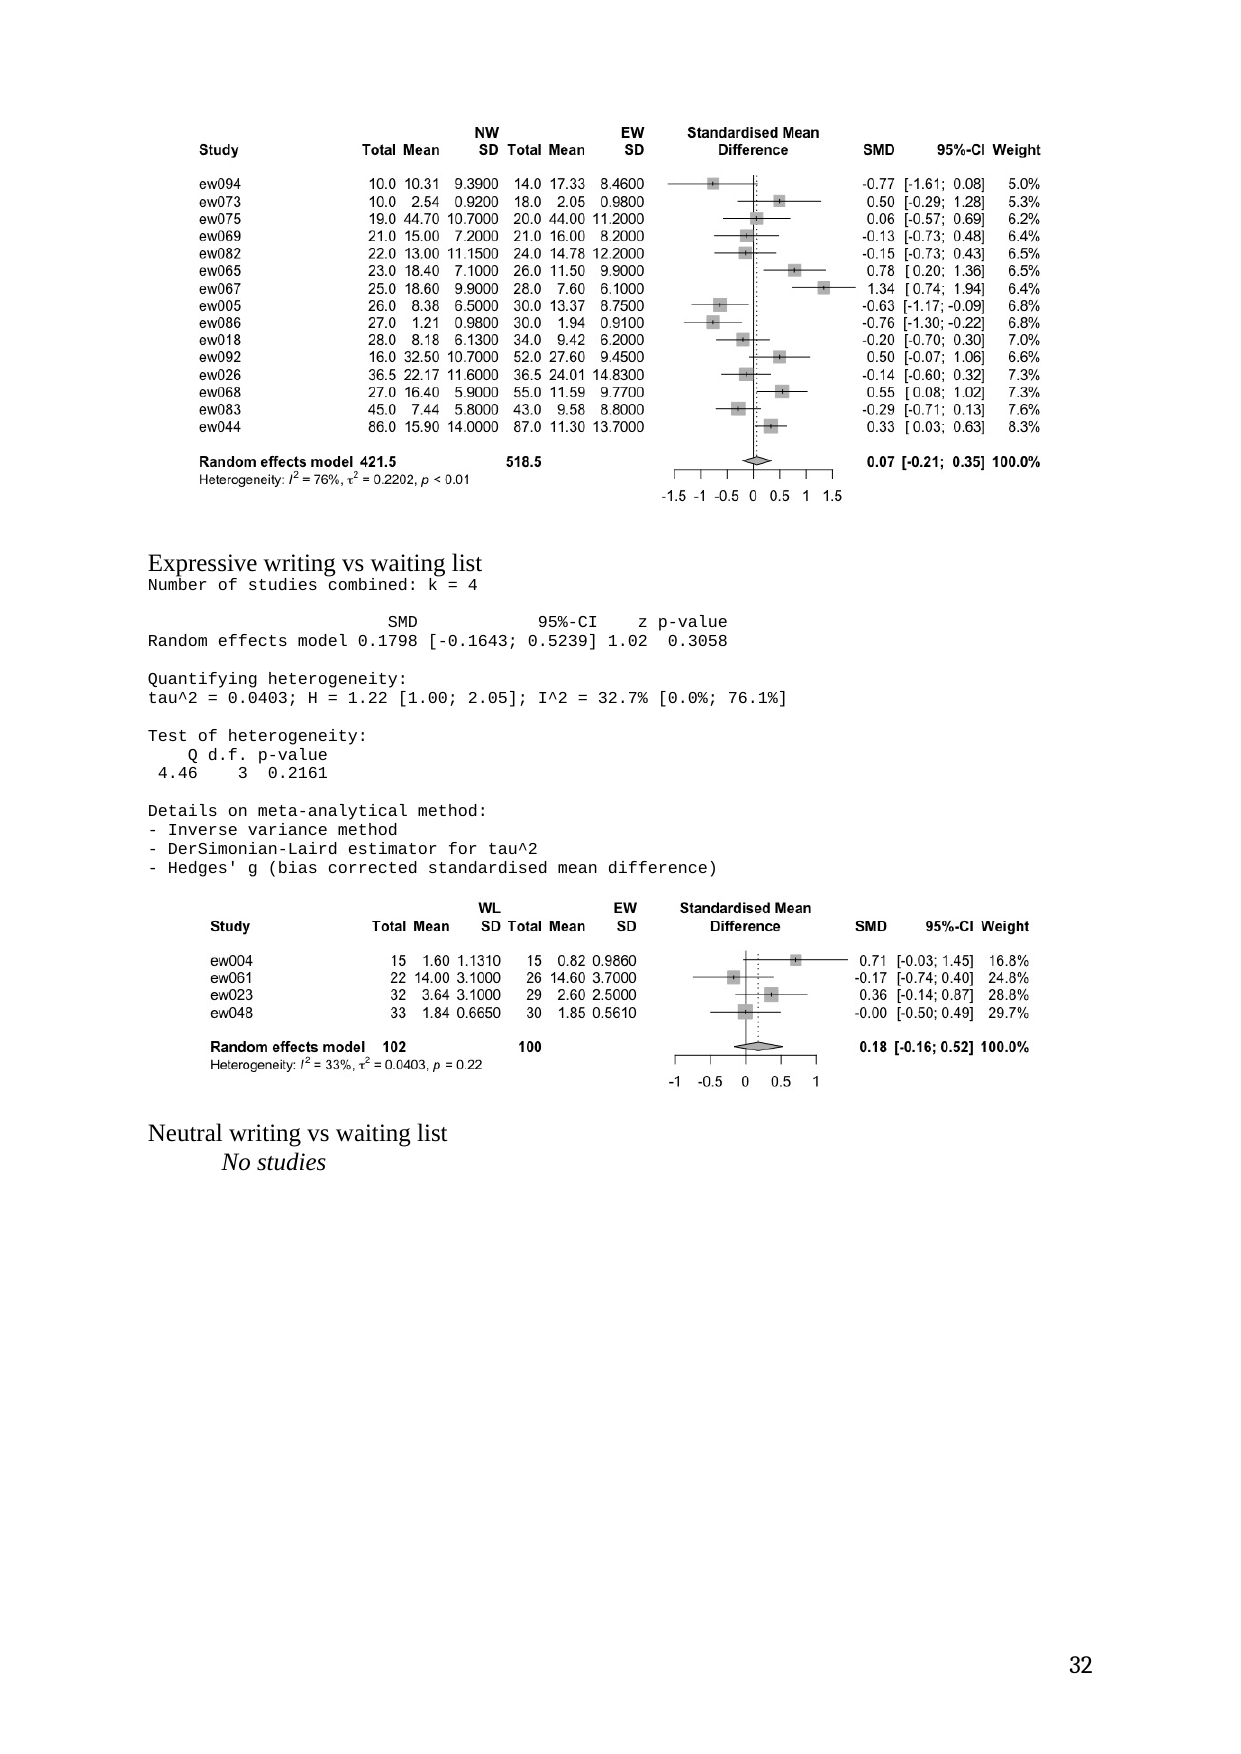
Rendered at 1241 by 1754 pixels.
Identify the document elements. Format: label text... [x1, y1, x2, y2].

text tau^2 = 0.0403; H = 1.22 [1.00; 2.05]; I^2 = 32.7% [0.0%; 76.1%] [148, 689, 1092, 708]
picture [147, 112, 1092, 519]
text Number of studies combined: k = 4 [148, 576, 1092, 595]
text Expressive writing vs waiting list [148, 548, 1092, 576]
text No studies [148, 1147, 1092, 1176]
text Q d.f. p-value [148, 746, 1092, 765]
text Neutral writing vs waiting list [148, 1118, 1092, 1147]
text Test of heterogeneity: [148, 727, 1092, 746]
text - Hedges' g (bias corrected standardised mean difference) [148, 859, 1092, 878]
text - DerSimonian-Laird estimator for tau^2 [148, 840, 1092, 859]
text - Inverse variance method [148, 821, 1092, 840]
text Quantifying heterogeneity: [148, 671, 1092, 689]
text SMD 95%-CI z p-value [148, 614, 1092, 633]
picture [147, 878, 1092, 1118]
text Random effects model 0.1798 [-0.1643; 0.5239] 1.02 0.3058 [148, 633, 1092, 652]
text Details on meta-analytical method: [148, 803, 1092, 821]
text 4.46 3 0.2161 [148, 765, 1092, 784]
